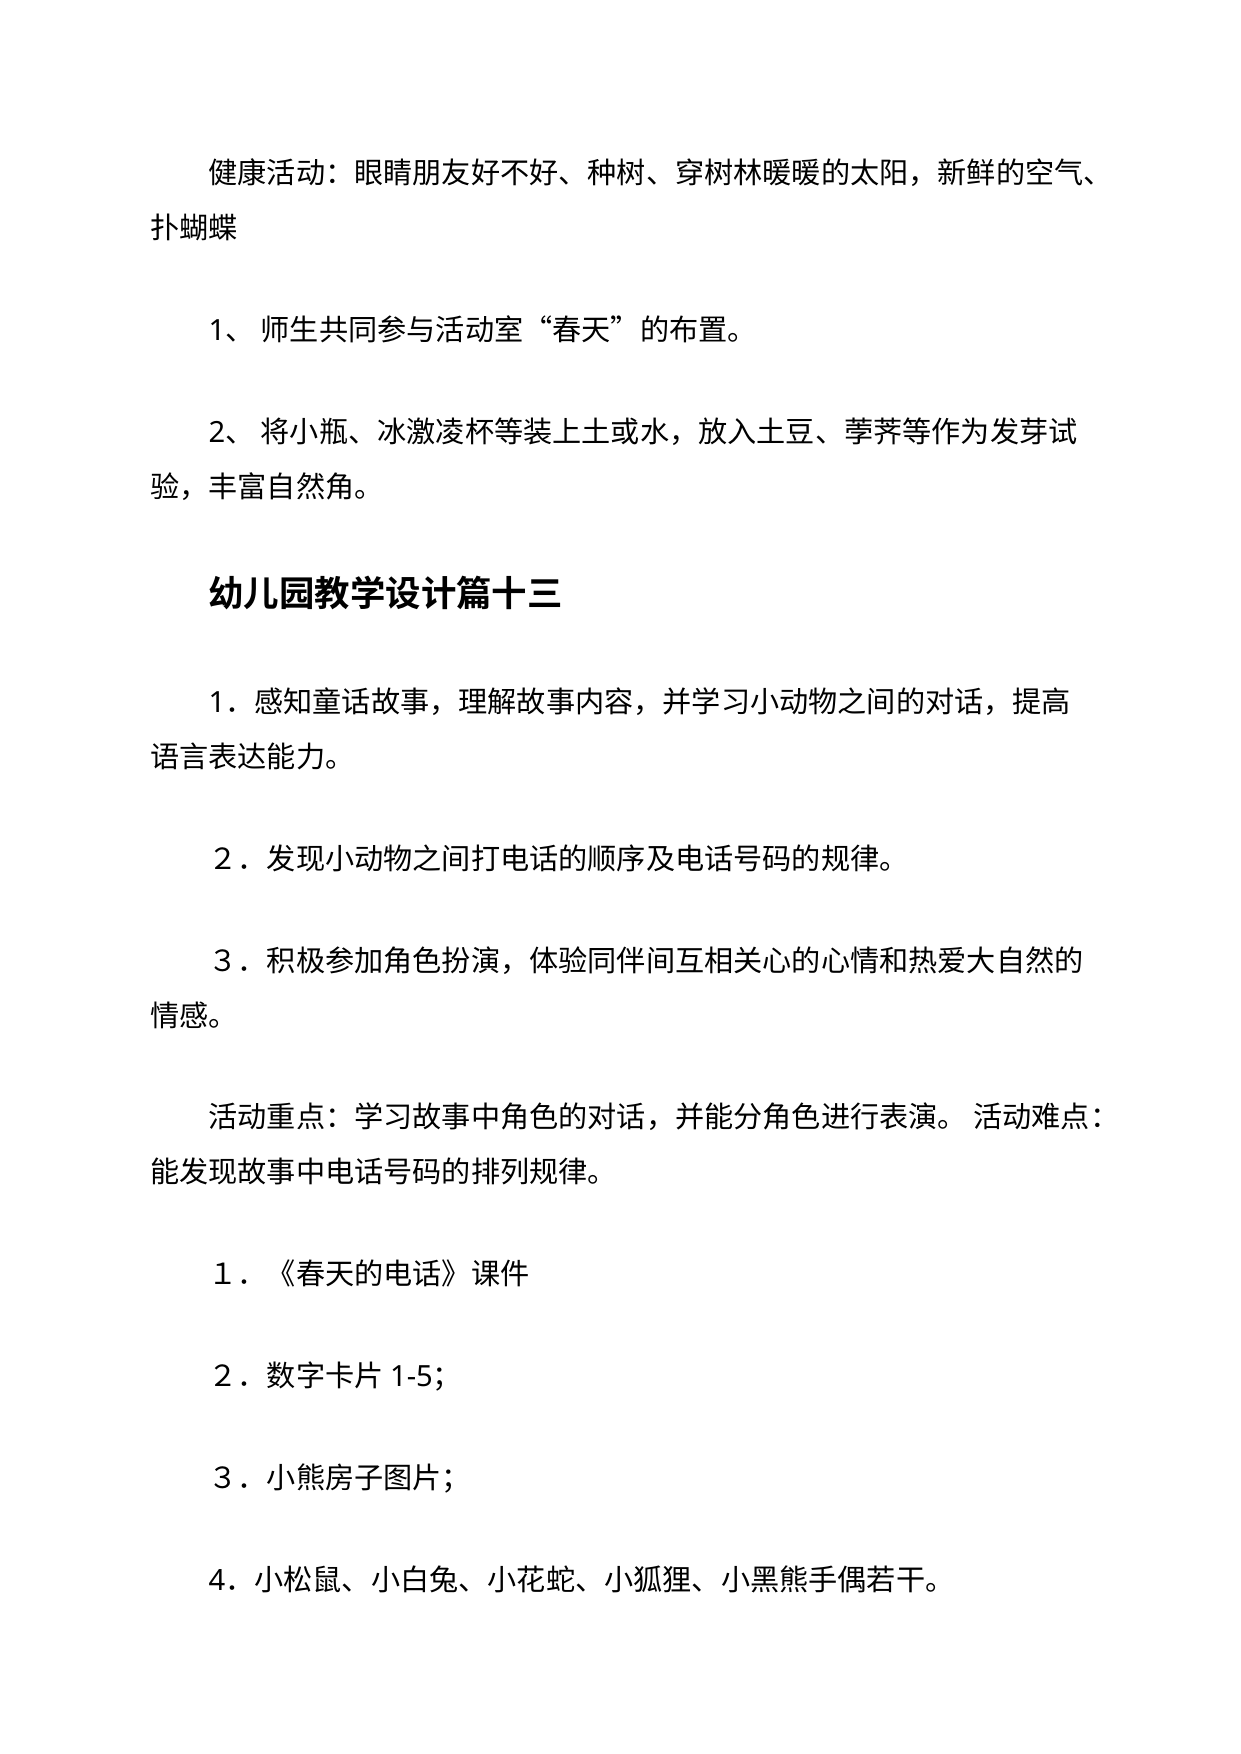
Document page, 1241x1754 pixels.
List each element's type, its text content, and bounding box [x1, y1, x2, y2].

text ３．小熊房子图片； [150, 1454, 1090, 1497]
text ３．积极参加角色扮演，体验同伴间互相关心的心情和热爱大自然的情感。 [150, 937, 1090, 1034]
text 活动重点：学习故事中角色的对话，并能分角色进行表演。 活动难点：能发现故事中电话号码的排列规律。 [150, 1094, 1090, 1191]
text 幼儿园教学设计篇十三 [150, 565, 1090, 617]
text 1．感知童话故事，理解故事内容，并学习小动物之间的对话，提高语言表达能力。 [150, 679, 1090, 776]
text ２．数字卡片 1-5； [150, 1352, 1090, 1395]
text 健康活动：眼睛朋友好不好、种树、穿树林暖暖的太阳，新鲜的空气、扑蝴蝶 [150, 150, 1090, 247]
text 1、 师生共同参与活动室“春天”的布置。 [150, 307, 1090, 349]
text 4．小松鼠、小白兔、小花蛇、小狐狸、小黑熊手偶若干。 [150, 1556, 1090, 1599]
text １．《春天的电话》课件 [150, 1251, 1090, 1293]
text ２．发现小动物之间打电话的顺序及电话号码的规律。 [150, 836, 1090, 878]
text 2、 将小瓶、冰激凌杯等装上土或水，放入土豆、荸荠等作为发芽试验，丰富自然角。 [150, 409, 1090, 506]
